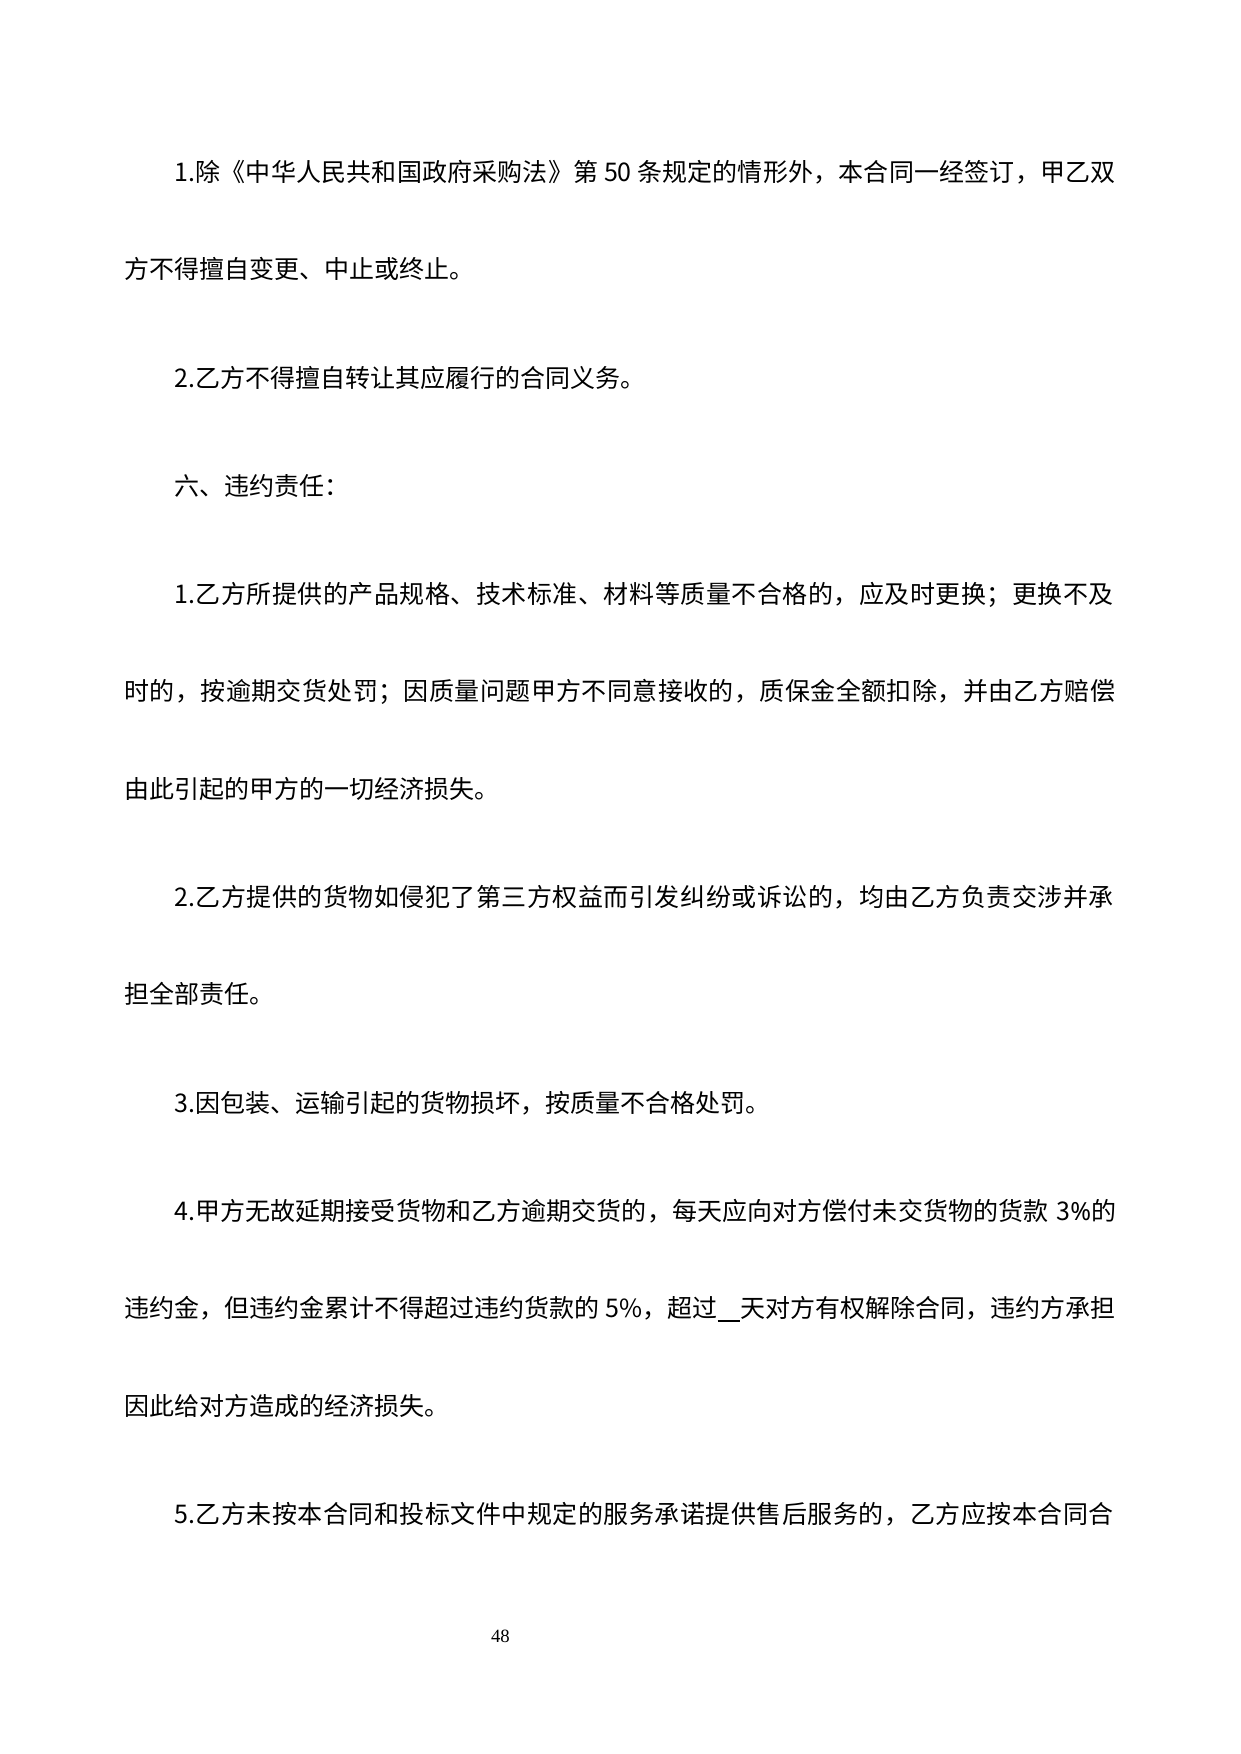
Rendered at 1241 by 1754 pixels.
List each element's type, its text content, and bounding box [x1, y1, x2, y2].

text 2.乙方不得擅自转让其应履行的合同义务。 [124, 344, 1116, 409]
text 六、违约责任： [124, 452, 1116, 517]
text 4.甲方无故延期接受货物和乙方逾期交货的，每天应向对方偿付未交货物的货款3%的违约金，但违约金累计不得超过违约货款的5%，超过 天对方有权解除合同，违约方承担因此给对方造成的经济损失。 [124, 1177, 1116, 1437]
text 2.乙方提供的货物如侵犯了第三方权益而引发纠纷或诉讼的，均由乙方负责交涉并承担全部责任。 [124, 863, 1116, 1026]
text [124, 1480, 1116, 1545]
text 3.因包装、运输引起的货物损坏，按质量不合格处罚。 [124, 1069, 1116, 1134]
text 1.乙方所提供的产品规格、技术标准、材料等质量不合格的，应及时更换；更换不及时的，按逾期交货处罚；因质量问题甲方不同意接收的，质保金全额扣除，并由乙方赔偿由此引起的甲方的一切经济损失。 [124, 560, 1116, 820]
text 1.除《中华人民共和国政府采购法》第50条规定的情形外，本合同一经签订，甲乙双方不得擅自变更、中止或终止。 [124, 138, 1116, 301]
